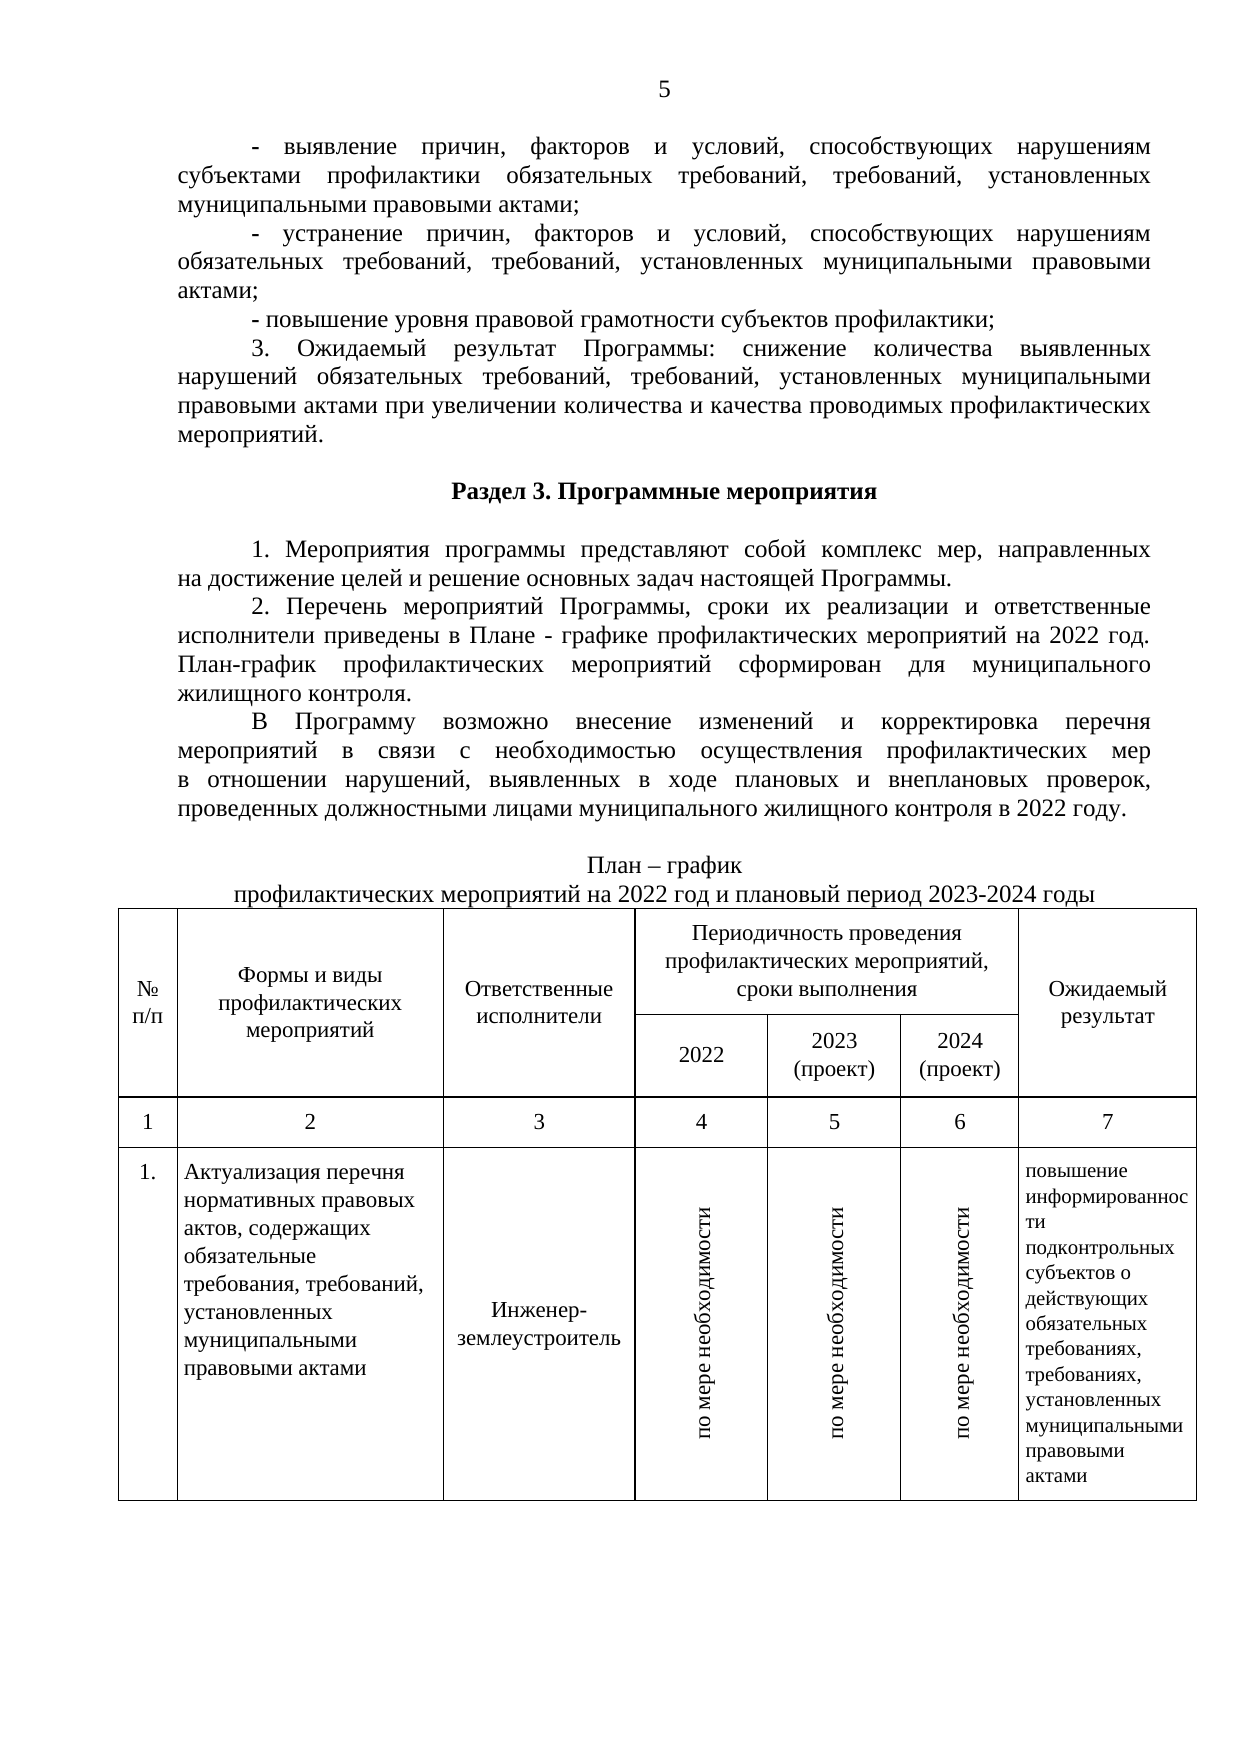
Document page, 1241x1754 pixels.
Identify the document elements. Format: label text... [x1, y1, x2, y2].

table_header Периодичность проведения профилактических мероприятий, сроки выполнения [636, 909, 1018, 1014]
table_cell 5 [768, 1098, 900, 1147]
text профилактических мероприятий на 2022 год и плановый период 2023-2024 годы [177, 879, 1152, 908]
table_cell 2023 (проект) [768, 1015, 900, 1096]
table_header Ожидаемый результат [1019, 909, 1196, 1096]
table_cell 1. [119, 1148, 177, 1499]
table_cell повышение информированности подконтрольных субъектов о действующих обязательных требованиях, требованиях, установленных муниципальными правовыми актами [1019, 1148, 1196, 1499]
text Раздел 3. Программные мероприятия [177, 476, 1152, 505]
text 3. Ожидаемый результат Программы: снижение количества выявленных нарушений обязательных требований, требований, установленных муниципальными правовыми актами при увеличении количества и качества проводимых профилактических мероприятий. [177, 333, 1152, 448]
table_cell 3 [444, 1098, 634, 1147]
list 2. Перечень мероприятий Программы, сроки их реализации и ответственные исполнители приведены в Плане - графике профилактических мероприятий на 2022 год. План-график профилактических мероприятий сформирован для муниципального жилищного контроля. [177, 591, 1152, 706]
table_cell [444, 1148, 634, 1499]
table_cell 6 [901, 1098, 1018, 1147]
table_header № п/п [119, 909, 177, 1096]
list - повышение уровня правовой грамотности субъектов профилактики; [177, 304, 1152, 333]
table_header Ответственные исполнители [444, 909, 634, 1096]
table_cell 2 [178, 1098, 443, 1147]
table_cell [636, 1148, 767, 1499]
table_cell 4 [636, 1098, 767, 1147]
table_cell 2022 [636, 1015, 767, 1096]
table_cell 1 [119, 1098, 177, 1147]
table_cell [901, 1148, 1018, 1499]
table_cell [768, 1148, 900, 1499]
text В Программу возможно внесение изменений и корректировка перечня мероприятий в связи с необходимостью осуществления профилактических мер в отношении нарушений, выявленных в ходе плановых и внеплановых проверок, проведенных должностными лицами муниципального жилищного контроля в 2022 году. [177, 706, 1152, 821]
table_cell Актуализация перечня нормативных правовых актов, содержащих обязательные требования, требований, установленных муниципальными правовыми актами [178, 1148, 443, 1499]
table_cell 7 [1019, 1098, 1196, 1147]
text План – график [177, 850, 1152, 879]
table_cell 2024 (проект) [901, 1015, 1018, 1096]
list 1. Мероприятия программы представляют собой комплекс мер, направленных на достижение целей и решение основных задач настоящей Программы. [177, 534, 1152, 591]
table_header Формы и виды профилактических мероприятий [178, 909, 443, 1096]
list - выявление причин, факторов и условий, способствующих нарушениям субъектами профилактики обязательных требований, требований, установленных муниципальными правовыми актами; [177, 131, 1152, 218]
